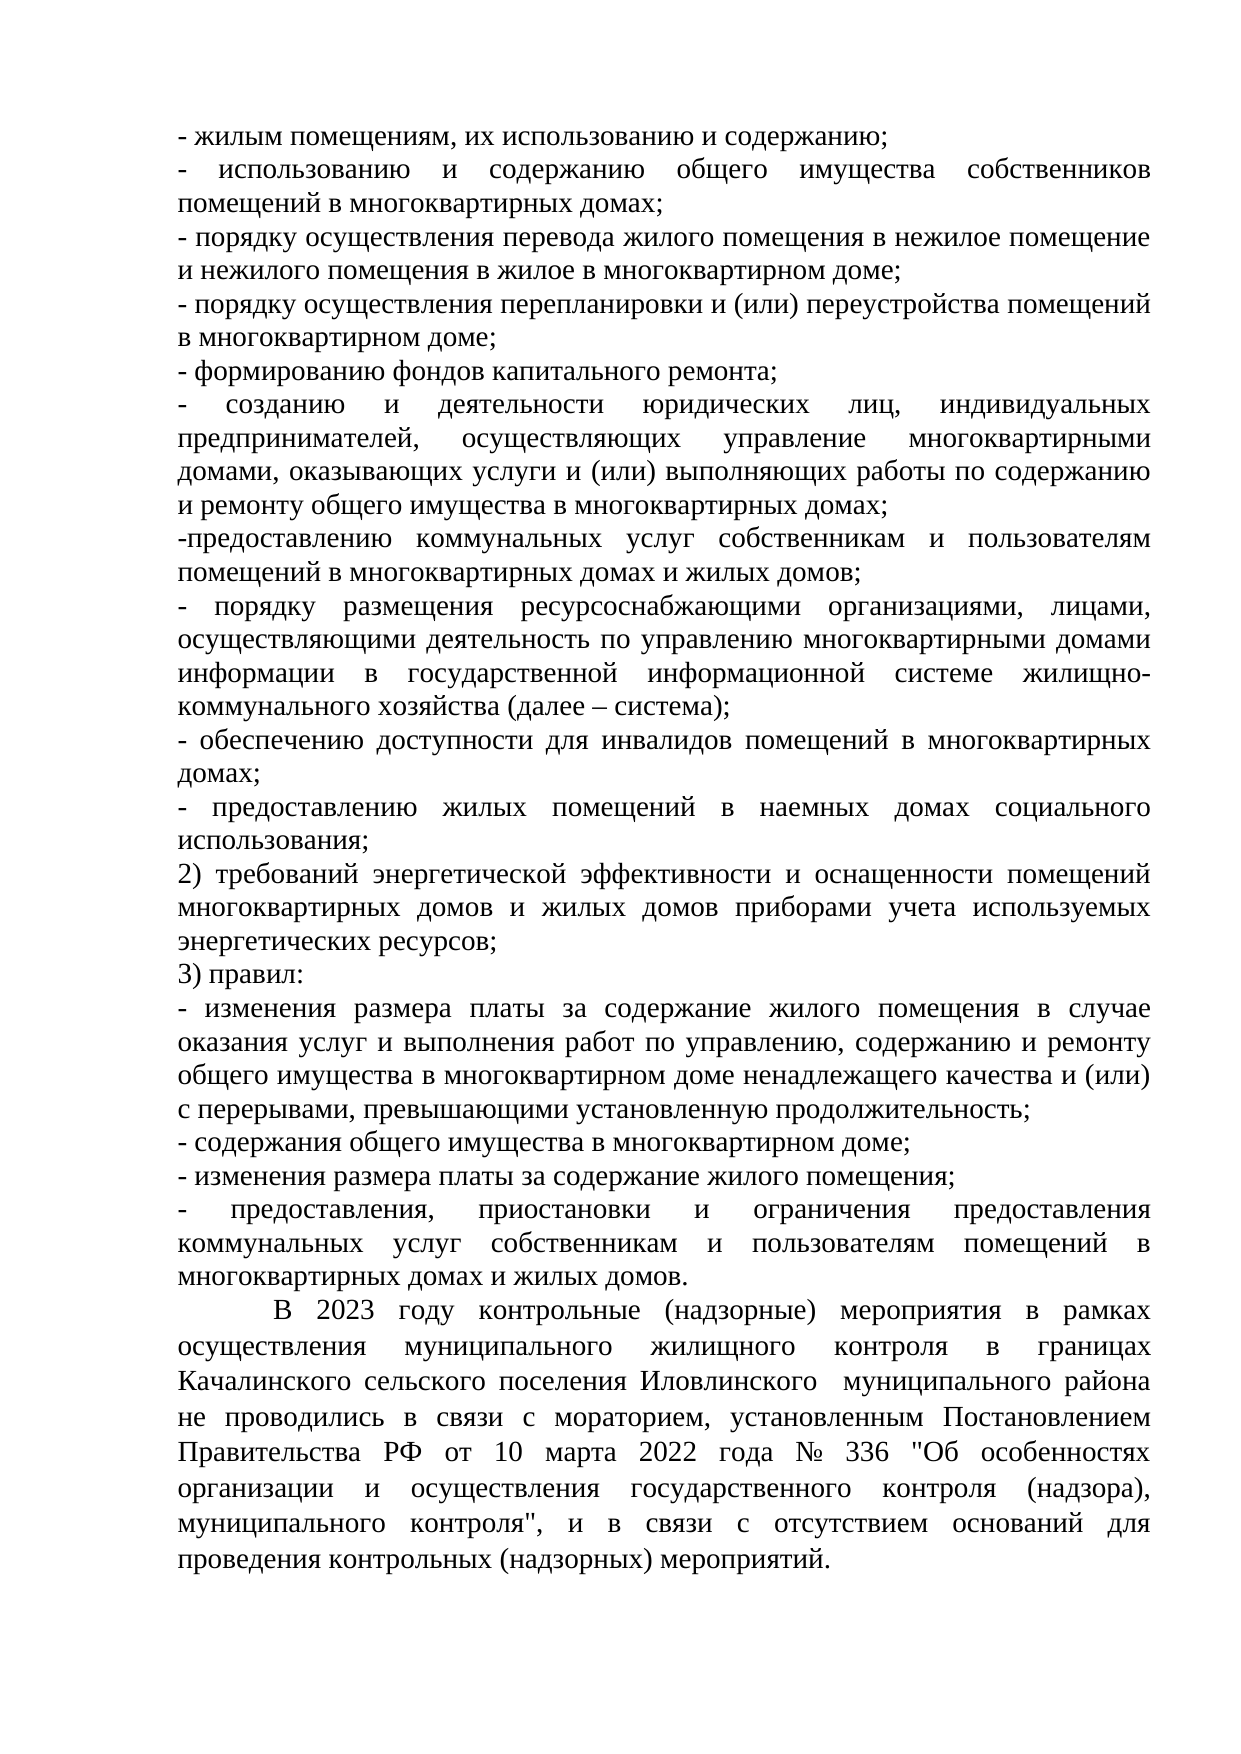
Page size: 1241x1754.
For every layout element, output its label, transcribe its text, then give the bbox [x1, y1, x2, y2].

text 2) требований энергетической эффективности и оснащенности помещений многоквартирных домов и жилых домов приборами учета используемых энергетических ресурсов; [177, 856, 1152, 957]
text -предоставлению коммунальных услуг собственникам и пользователям помещений в многоквартирных домах и жилых домов; [177, 521, 1152, 588]
text - формированию фондов капитального ремонта; [177, 353, 1152, 386]
text - порядку осуществления перепланировки и (или) переустройства помещений в многоквартирном доме; [177, 286, 1152, 353]
text - порядку размещения ресурсоснабжающими организациями, лицами, осуществляющими деятельность по управлению многоквартирными домами информации в государственной информационной системе жилищно-коммунального хозяйства (далее – система); [177, 588, 1152, 722]
text - изменения размера платы за содержание жилого помещения в случае оказания услуг и выполнения работ по управлению, содержанию и ремонту общего имущества в многоквартирном доме ненадлежащего качества и (или) с перерывами, превышающими установленную продолжительность; [177, 990, 1152, 1124]
text - предоставления, приостановки и ограничения предоставления коммунальных услуг собственникам и пользователям помещений в многоквартирных домах и жилых домов. [177, 1191, 1152, 1292]
text В 2023 году контрольные (надзорные) мероприятия в рамках осуществления муниципального жилищного контроля в границах Качалинского сельского поселения Иловлинского муниципального района не проводились в связи с мораторием, установленным Постановлением Правительства РФ от 10 марта 2022 года № 336 "Об особенностях организации и осуществления государственного контроля (надзора), муниципального контроля", и в связи с отсутствием оснований для проведения контрольных (надзорных) мероприятий. [177, 1292, 1152, 1574]
text 3) правил: [177, 957, 1152, 990]
text - предоставлению жилых помещений в наемных домах социального использования; [177, 789, 1152, 856]
text - жилым помещениям, их использованию и содержанию; [177, 118, 1152, 152]
text - изменения размера платы за содержание жилого помещения; [177, 1158, 1152, 1191]
text - содержания общего имущества в многоквартирном доме; [177, 1124, 1152, 1158]
text - обеспечению доступности для инвалидов помещений в многоквартирных домах; [177, 722, 1152, 789]
text - использованию и содержанию общего имущества собственников помещений в многоквартирных домах; [177, 152, 1152, 219]
text - созданию и деятельности юридических лиц, индивидуальных предпринимателей, осуществляющих управление многоквартирными домами, оказывающих услуги и (или) выполняющих работы по содержанию и ремонту общего имущества в многоквартирных домах; [177, 386, 1152, 521]
text - порядку осуществления перевода жилого помещения в нежилое помещение и нежилого помещения в жилое в многоквартирном доме; [177, 219, 1152, 286]
